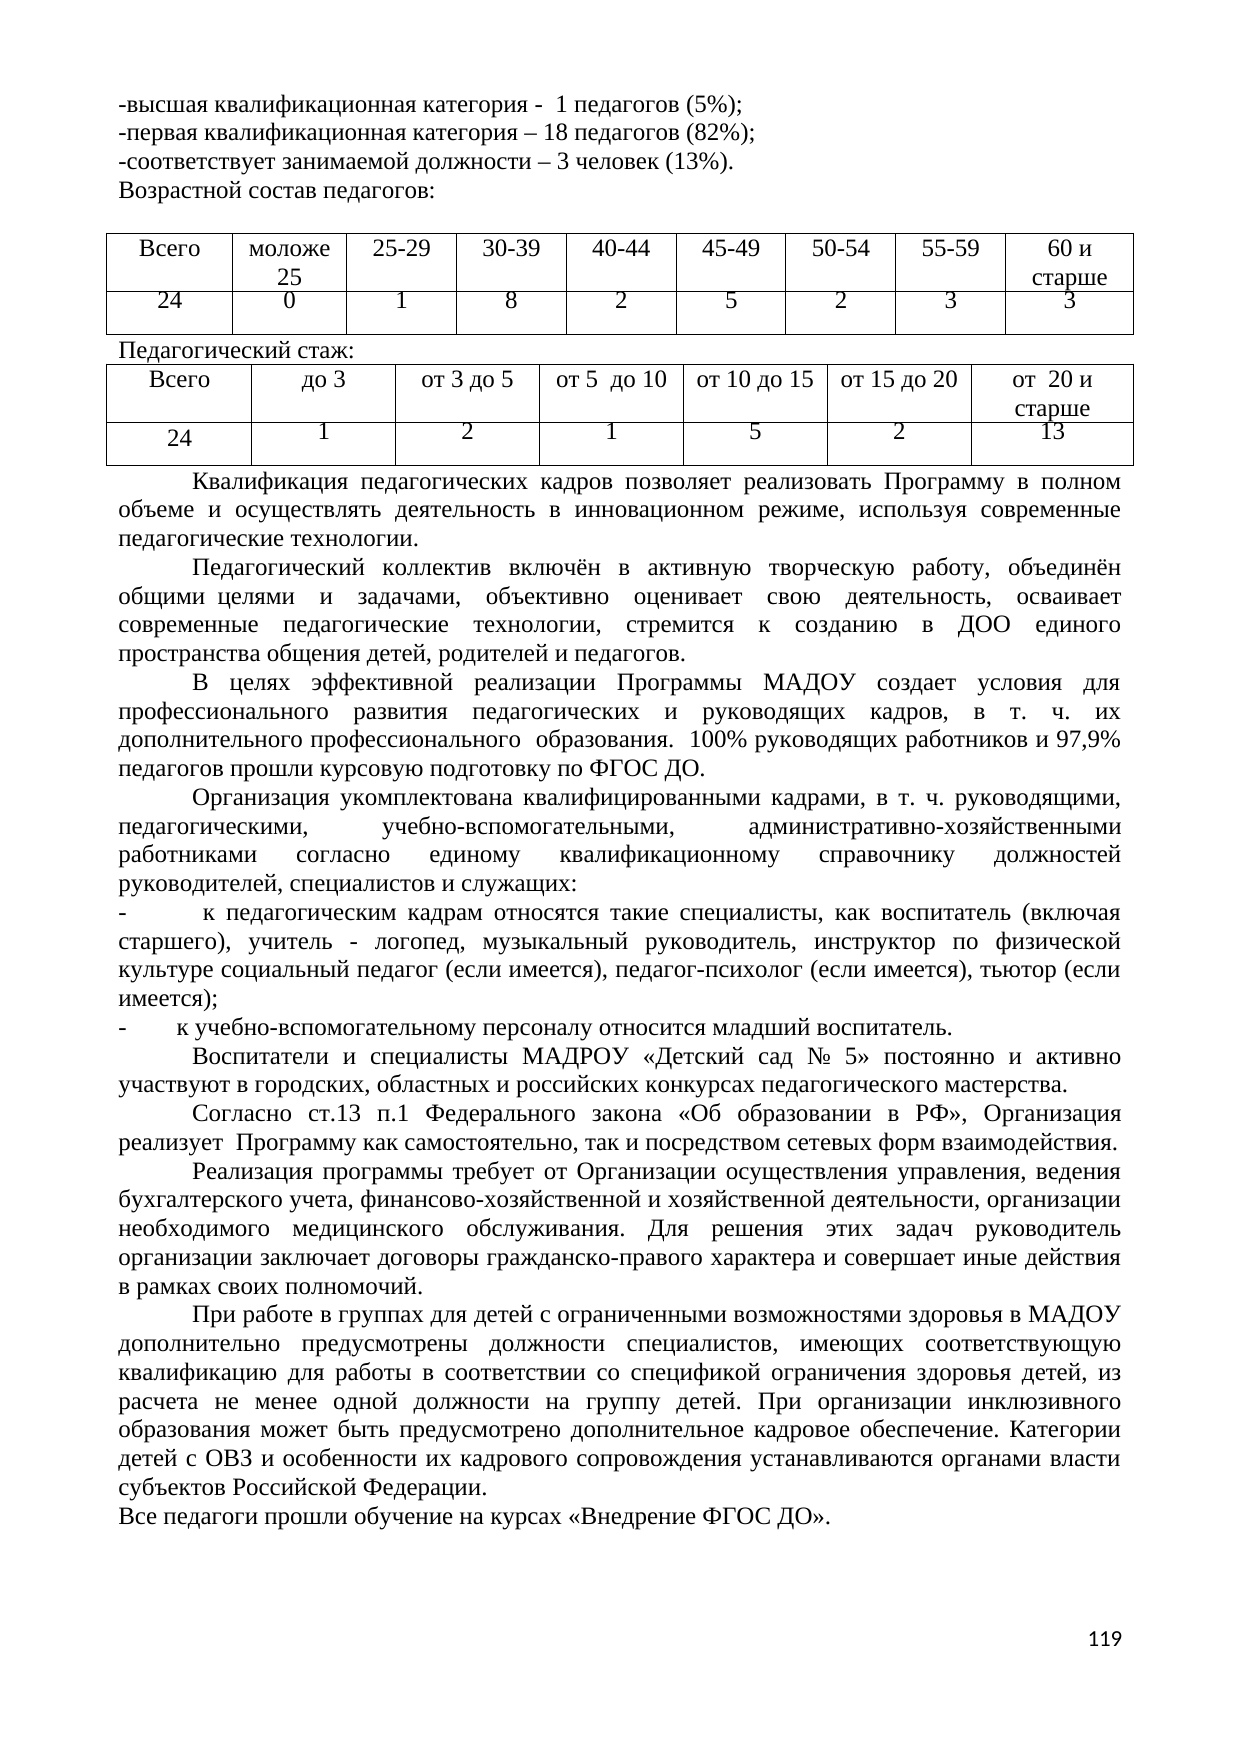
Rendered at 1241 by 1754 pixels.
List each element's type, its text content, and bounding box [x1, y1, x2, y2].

text - к педагогическим кадрам относятся такие специалисты, как воспитатель (включая старшего), учитель - логопед, музыкальный руководитель, инструктор по физической культуре социальный педагог (если имеется), педагог-психолог (если имеется), тьютор (если имеется); [118, 897, 1122, 1012]
text Квалификация педагогических кадров позволяет реализовать Программу в полном объеме и осуществлять деятельность в инновационном режиме, используя современные педагогические технологии. [118, 466, 1122, 552]
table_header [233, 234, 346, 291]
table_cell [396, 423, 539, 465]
text -соответствует занимаемой должности – 3 человек (13%). [118, 146, 1122, 175]
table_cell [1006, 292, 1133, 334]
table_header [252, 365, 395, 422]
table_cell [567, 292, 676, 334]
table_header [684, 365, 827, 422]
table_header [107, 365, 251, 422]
text При работе в группах для детей с ограниченными возможностями здоровья в МАДОУ дополнительно предусмотрены должности специалистов, имеющих соответствующую квалификацию для работы в соответствии со спецификой ограничения здоровья детей, из расчета не менее одной должности на группу детей. При организации инклюзивного образования может быть предусмотрено дополнительное кадровое обеспечение. Категории детей с ОВЗ и особенности их кадрового сопровождения устанавливаются органами власти субъектов Российской Федерации. [118, 1299, 1122, 1501]
text Возрастной состав педагогов: [118, 175, 1122, 204]
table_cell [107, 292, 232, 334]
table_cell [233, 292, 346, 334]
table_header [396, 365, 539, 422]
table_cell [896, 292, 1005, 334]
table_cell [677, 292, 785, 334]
text Согласно ст.13 п.1 Федерального закона «Об образовании в РФ», Организация реализует Программу как самостоятельно, так и посредством сетевых форм взаимодействия. [118, 1098, 1122, 1156]
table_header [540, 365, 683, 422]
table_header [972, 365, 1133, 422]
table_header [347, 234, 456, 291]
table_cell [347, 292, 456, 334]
text В целях эффективной реализации Программы МАДОУ создает условия для профессионального развития педагогических и руководящих кадров, в т. ч. их дополнительного профессионального образования. 100% руководящих работников и 97,9% педагогов прошли курсовую подготовку по ФГОС ДО. [118, 667, 1122, 782]
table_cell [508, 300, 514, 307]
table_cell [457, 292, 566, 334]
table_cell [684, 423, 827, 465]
text Реализация программы требует от Организации осуществления управления, ведения бухгалтерского учета, финансово-хозяйственной и хозяйственной деятельности, организации необходимого медицинского обслуживания. Для решения этих задач руководитель организации заключает договоры гражданско-правого характера и совершает иные действия в рамках своих полномочий. [118, 1156, 1122, 1299]
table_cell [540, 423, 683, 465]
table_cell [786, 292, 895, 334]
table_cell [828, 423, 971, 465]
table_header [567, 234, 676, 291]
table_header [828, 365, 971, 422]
text Педагогический стаж: [118, 335, 1122, 363]
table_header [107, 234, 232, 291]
text Все педагоги прошли обучение на курсах «Внедрение ФГОС ДО». [118, 1501, 1122, 1529]
text Педагогический коллектив включён в активную творческую работу, объединён общими целями и задачами, объективно оценивает свою деятельность, осваивает современные педагогические технологии, стремится к созданию в ДОО единого пространства общения детей, родителей и педагогов. [118, 552, 1122, 667]
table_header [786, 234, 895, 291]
text Организация укомплектована квалифицированными кадрами, в т. ч. руководящими, педагогическими, учебно-вспомогательными, административно-хозяйственными работниками согласно единому квалификационному справочнику должностей руководителей, специалистов и служащих: [118, 782, 1122, 897]
text - к учебно-вспомогательному персоналу относится младший воспитатель. [118, 1012, 1122, 1041]
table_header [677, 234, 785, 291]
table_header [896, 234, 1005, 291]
text -первая квалификационная категория – 18 педагогов (82%); [118, 117, 1122, 146]
text -высшая квалификационная категория - 1 педагогов (5%); [118, 89, 1122, 117]
text Воспитатели и специалисты МАДРОУ «Детский сад № 5» постоянно и активно участвуют в городских, областных и российских конкурсах педагогического мастерства. [118, 1041, 1122, 1098]
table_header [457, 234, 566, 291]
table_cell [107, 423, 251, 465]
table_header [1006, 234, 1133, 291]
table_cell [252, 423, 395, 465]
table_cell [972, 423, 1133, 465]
